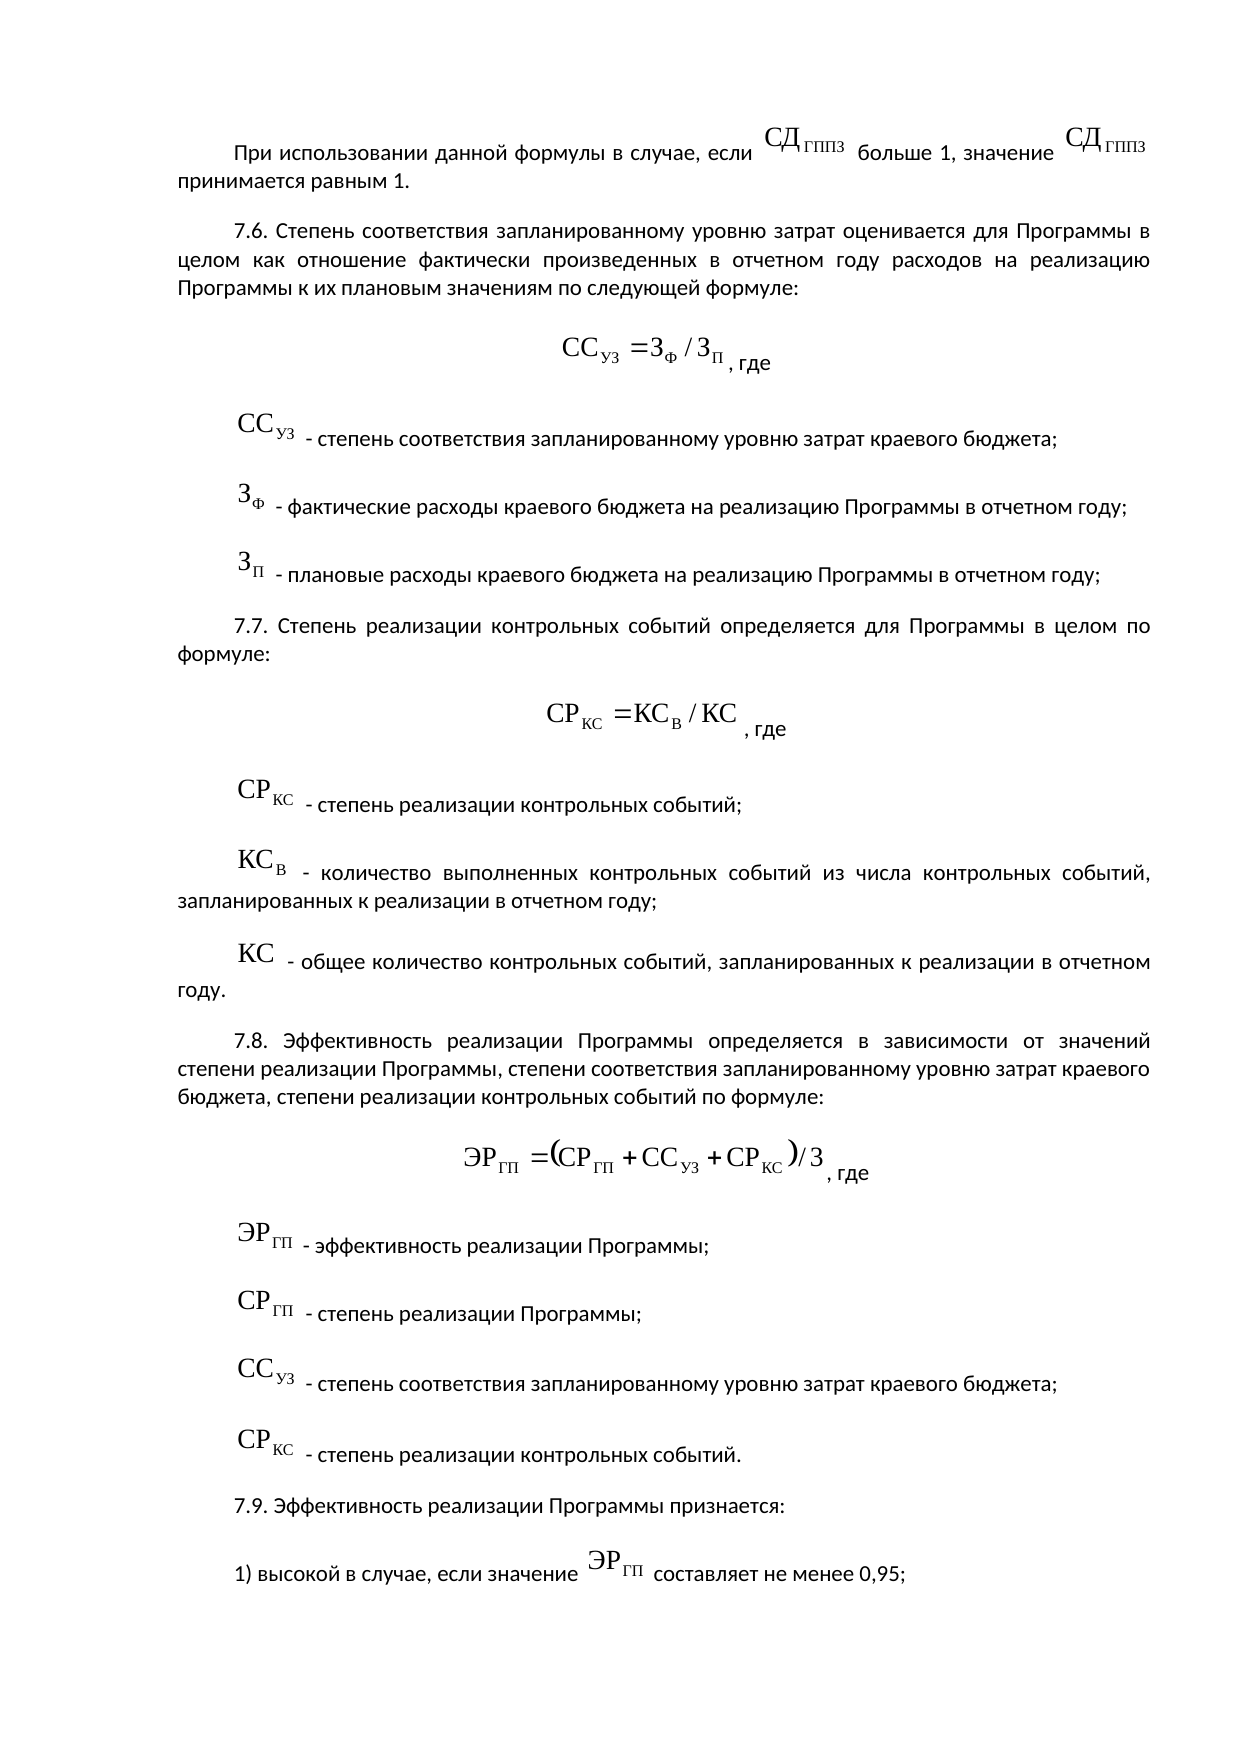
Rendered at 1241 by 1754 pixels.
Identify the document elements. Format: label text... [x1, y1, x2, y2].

text , где [177, 329, 1152, 376]
text - степень реализации Программы; [177, 1282, 1152, 1327]
text - эффективность реализации Программы; [177, 1214, 1152, 1259]
text , где [177, 695, 1152, 742]
text 1) высокой в случае, если значение составляет не менее 0,95; [177, 1542, 1152, 1587]
text - общее количество контрольных событий, запланированных к реализации в отчетном году. [177, 937, 1152, 1003]
text 7.6. Степень соответствия запланированному уровню затрат оценивается для Программы в целом как отношение фактически произведенных в отчетном году расходов на реализацию Программы к их плановым значениям по следующей формуле: [177, 217, 1152, 301]
text - степень реализации контрольных событий. [177, 1420, 1152, 1468]
text 7.8. Эффективность реализации Программы определяется в зависимости от значений степени реализации Программы, степени соответствия запланированному уровню затрат краевого бюджета, степени реализации контрольных событий по формуле: [177, 1026, 1152, 1110]
text - степень соответствия запланированному уровню затрат краевого бюджета; [177, 404, 1152, 452]
text - фактические расходы краевого бюджета на реализацию Программы в отчетном году; [177, 475, 1152, 520]
text - плановые расходы краевого бюджета на реализацию Программы в отчетном году; [177, 543, 1152, 588]
text - степень соответствия запланированному уровню затрат краевого бюджета; [177, 1350, 1152, 1397]
text 7.7. Степень реализации контрольных событий определяется для Программы в целом по формуле: [177, 611, 1152, 667]
text При использовании данной формулы в случае, если больше 1, значение принимается равным 1. [177, 118, 1152, 194]
text - степень реализации контрольных событий; [233, 770, 1152, 818]
text 7.9. Эффективность реализации Программы признается: [177, 1491, 1152, 1519]
text , где [177, 1138, 1152, 1186]
text - количество выполненных контрольных событий из числа контрольных событий, запланированных к реализации в отчетном году; [177, 841, 1152, 914]
